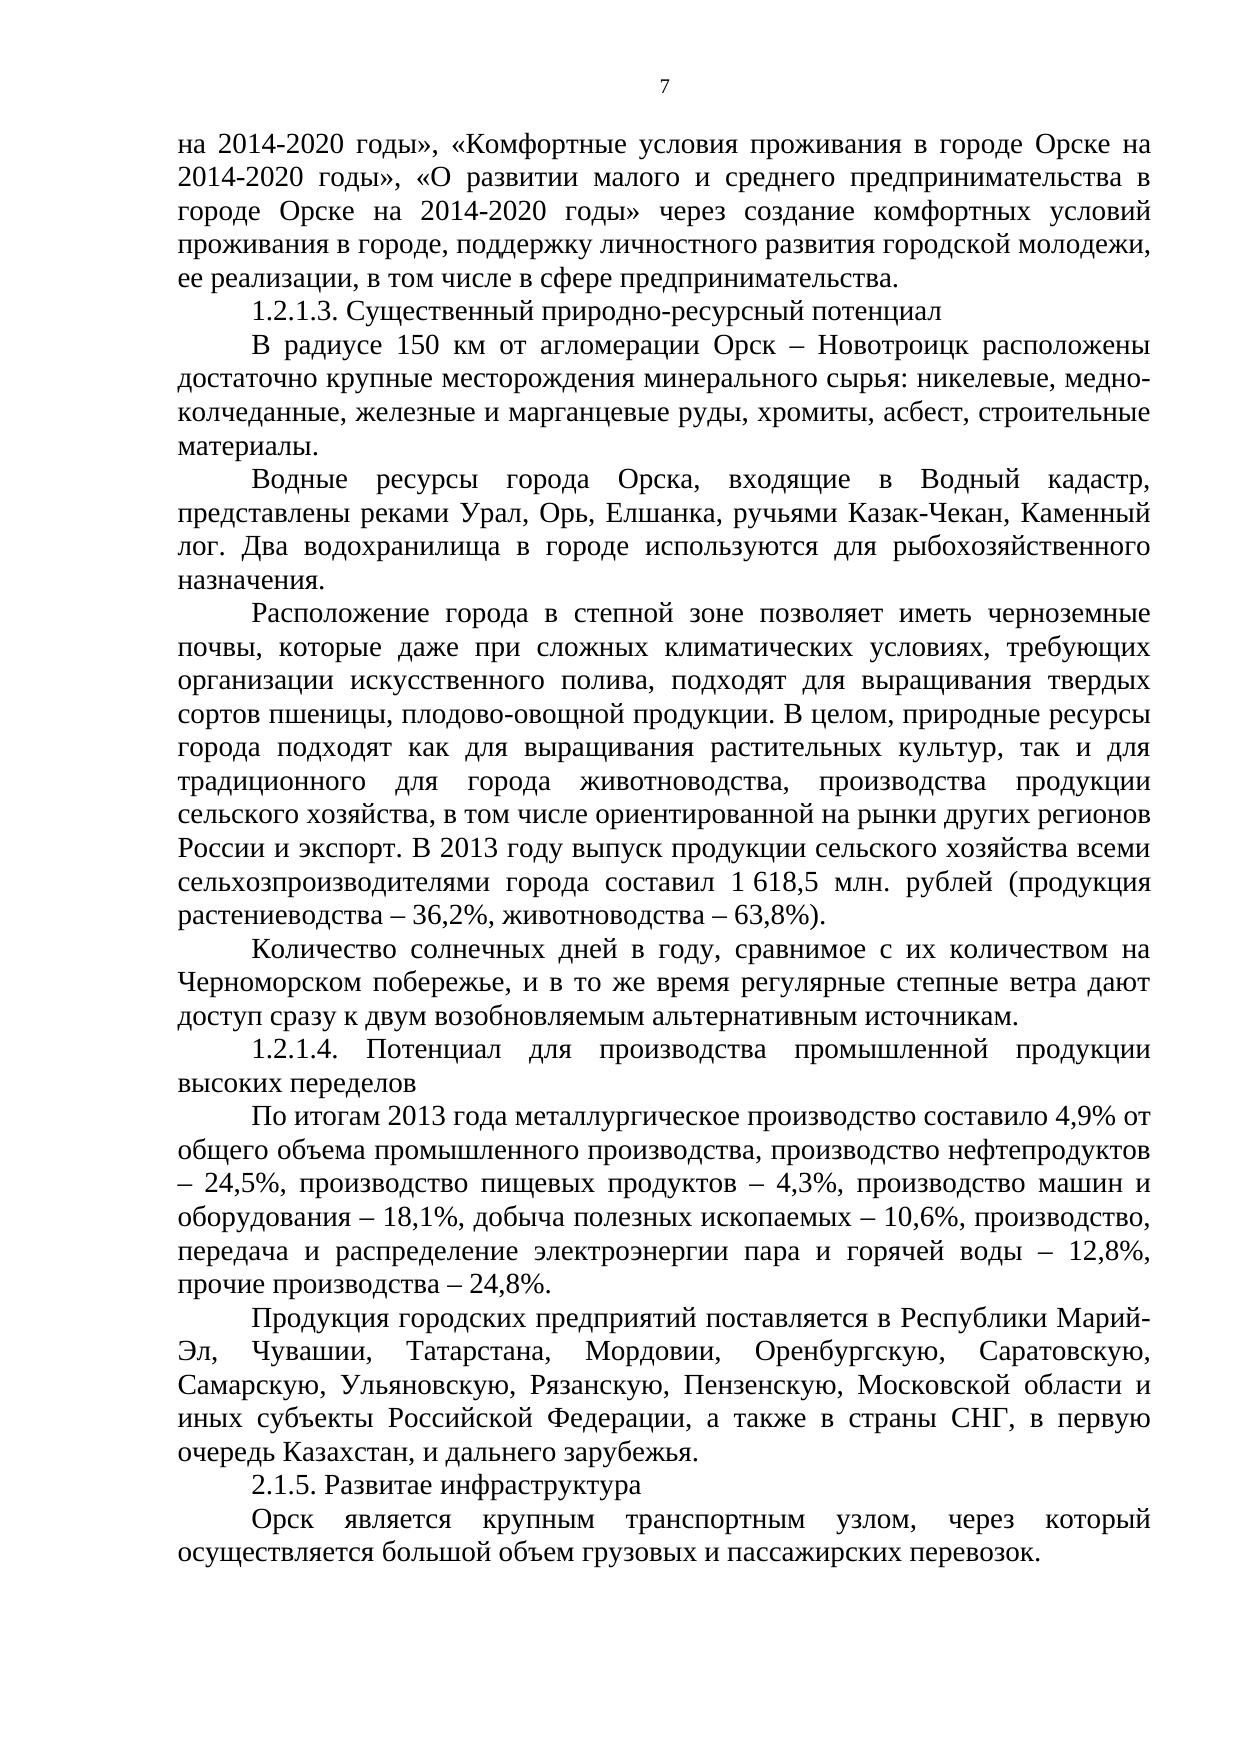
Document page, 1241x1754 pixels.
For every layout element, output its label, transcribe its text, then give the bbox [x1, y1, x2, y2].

text 1.2.1.3. Существенный природно-ресурсный потенциал [177, 293, 1152, 327]
text 2.1.5. Развитае инфраструктура [177, 1467, 1152, 1501]
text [177, 126, 1152, 293]
text Орск является крупным транспортным узлом, через который осуществляется большой объем грузовых и пассажирских перевозок. [177, 1501, 1152, 1568]
text По итогам 2013 года металлургическое производство составило 4,9% от общего объема промышленного производства, производство нефтепродуктов – 24,5%, производство пищевых продуктов – 4,3%, производство машин и оборудования – 18,1%, добыча полезных ископаемых – 10,6%, производство, передача и распределение электроэнергии пара и горячей воды – 12,8%, прочие производства – 24,8%. [177, 1098, 1152, 1300]
text Количество солнечных дней в году, сравнимое с их количеством на Черноморском побережье, и в то же время регулярные степные ветра дают доступ сразу к двум возобновляемым альтернативным источникам. [177, 931, 1152, 1031]
text 1.2.1.4. Потенциал для производства промышленной продукции высоких переделов [177, 1031, 1152, 1098]
text Продукция городских предприятий поставляется в Республики Марий-Эл, Чувашии, Татарстана, Мордовии, Оренбургскую, Саратовскую, Самарскую, Ульяновскую, Рязанскую, Пензенскую, Московской области и иных субъекты Российской Федерации, а также в страны СНГ, в первую очередь Казахстан, и дальнего зарубежья. [177, 1300, 1152, 1467]
text Водные ресурсы города Орска, входящие в Водный кадастр, представлены реками Урал, Орь, Елшанка, ручьями Казак-Чекан, Каменный лог. Два водохранилища в городе используются для рыбохозяйственного назначения. [177, 461, 1152, 595]
text Расположение города в степной зоне позволяет иметь черноземные почвы, которые даже при сложных климатических условиях, требующих организации искусственного полива, подходят для выращивания твердых сортов пшеницы, плодово-овощной продукции. В целом, природные ресурсы города подходят как для выращивания растительных культур, так и для традиционного для города животноводства, производства продукции сельского хозяйства, в том числе ориентированной на рынки других регионов России и экспорт. В 2013 году выпуск продукции сельского хозяйства всеми сельхозпроизводителями города составил 1 618,5 млн. рублей (продукция растениеводства – 36,2%, животноводства – 63,8%). [177, 595, 1152, 931]
text В радиусе 150 км от агломерации Орск – Новотроицк расположены достаточно крупные месторождения минерального сырья: никелевые, медно-колчеданные, железные и марганцевые руды, хромиты, асбест, строительные материалы. [177, 327, 1152, 461]
